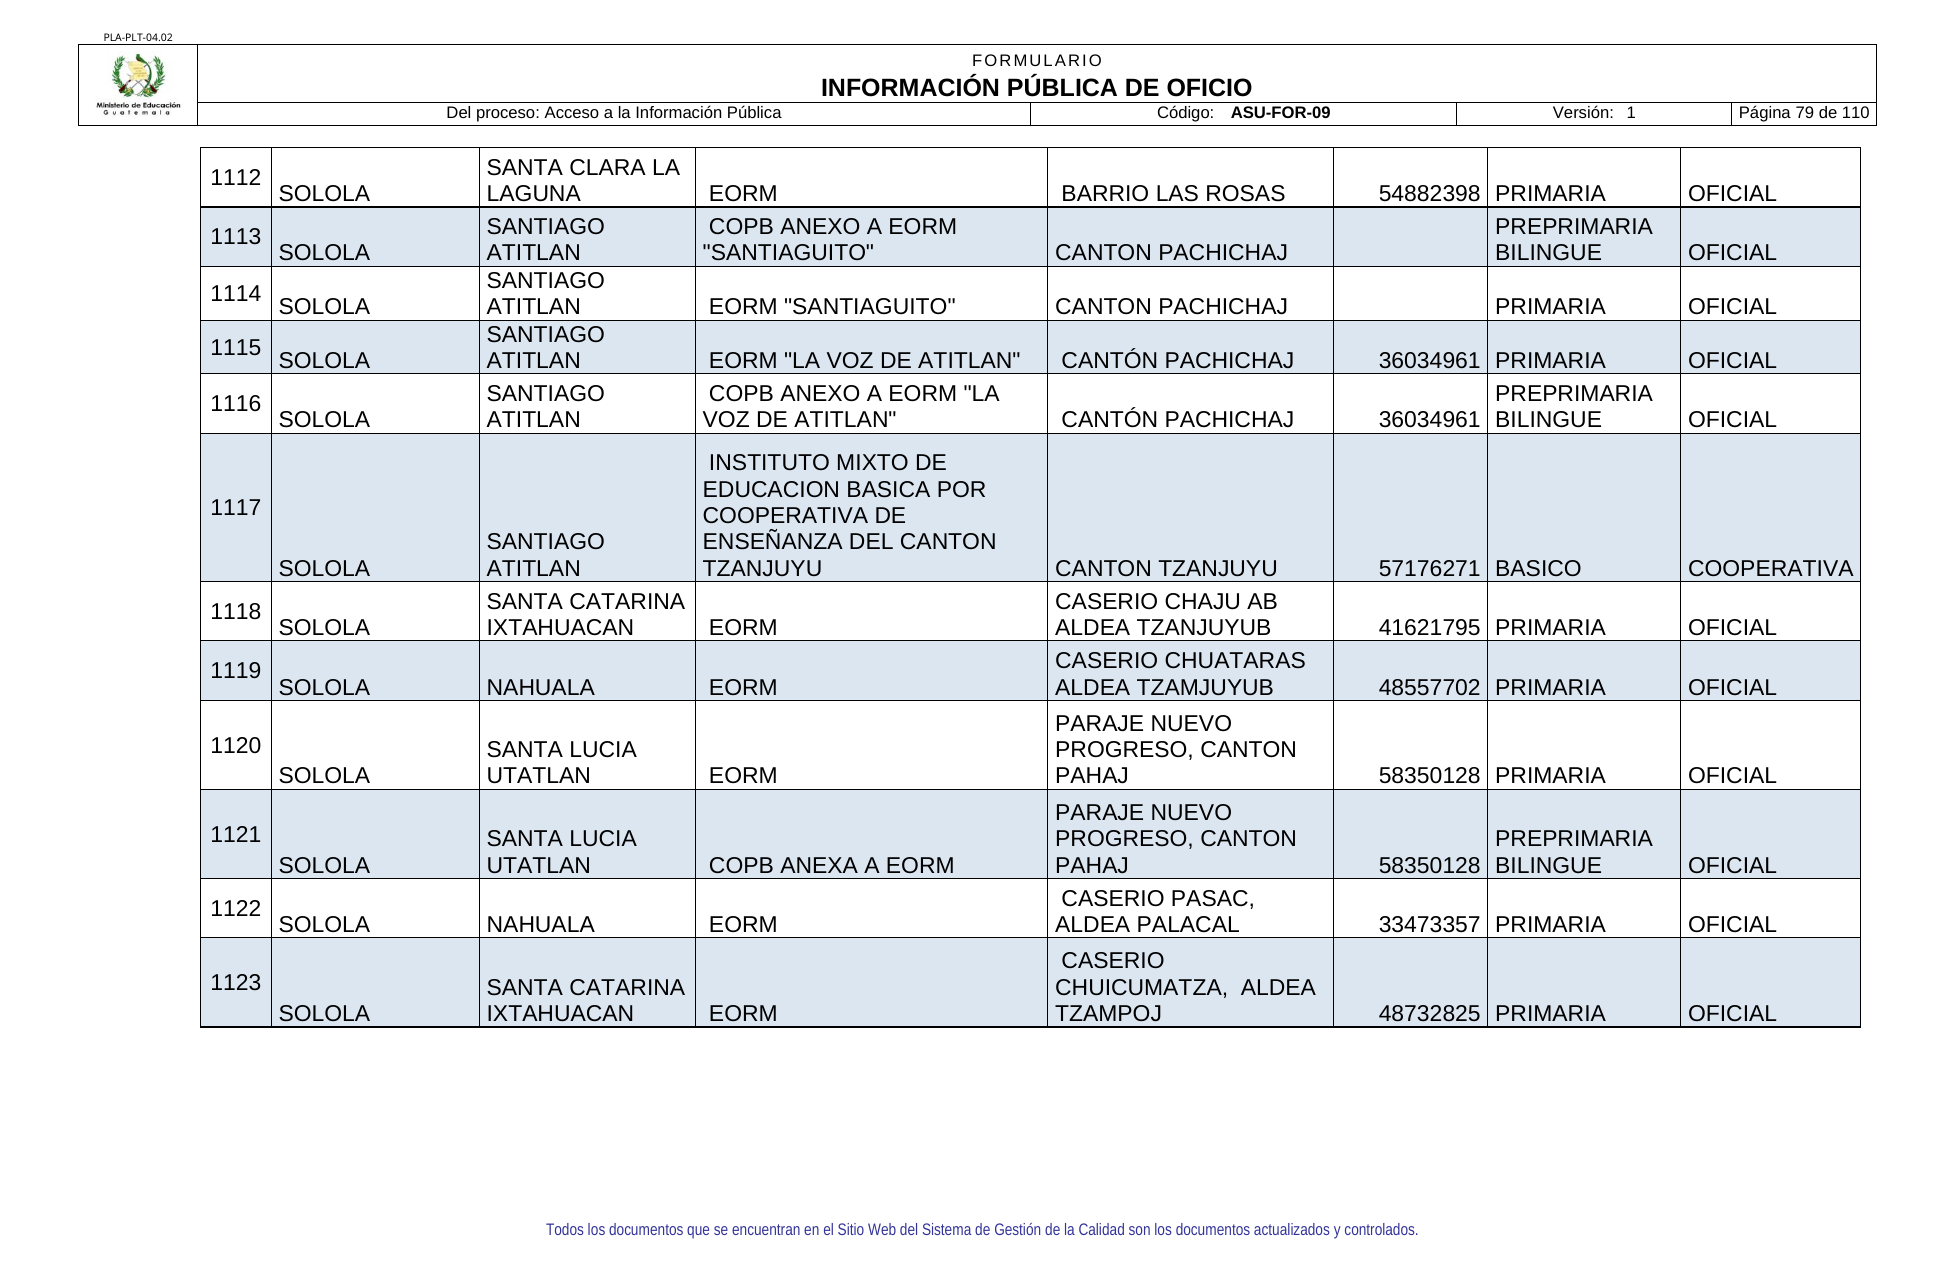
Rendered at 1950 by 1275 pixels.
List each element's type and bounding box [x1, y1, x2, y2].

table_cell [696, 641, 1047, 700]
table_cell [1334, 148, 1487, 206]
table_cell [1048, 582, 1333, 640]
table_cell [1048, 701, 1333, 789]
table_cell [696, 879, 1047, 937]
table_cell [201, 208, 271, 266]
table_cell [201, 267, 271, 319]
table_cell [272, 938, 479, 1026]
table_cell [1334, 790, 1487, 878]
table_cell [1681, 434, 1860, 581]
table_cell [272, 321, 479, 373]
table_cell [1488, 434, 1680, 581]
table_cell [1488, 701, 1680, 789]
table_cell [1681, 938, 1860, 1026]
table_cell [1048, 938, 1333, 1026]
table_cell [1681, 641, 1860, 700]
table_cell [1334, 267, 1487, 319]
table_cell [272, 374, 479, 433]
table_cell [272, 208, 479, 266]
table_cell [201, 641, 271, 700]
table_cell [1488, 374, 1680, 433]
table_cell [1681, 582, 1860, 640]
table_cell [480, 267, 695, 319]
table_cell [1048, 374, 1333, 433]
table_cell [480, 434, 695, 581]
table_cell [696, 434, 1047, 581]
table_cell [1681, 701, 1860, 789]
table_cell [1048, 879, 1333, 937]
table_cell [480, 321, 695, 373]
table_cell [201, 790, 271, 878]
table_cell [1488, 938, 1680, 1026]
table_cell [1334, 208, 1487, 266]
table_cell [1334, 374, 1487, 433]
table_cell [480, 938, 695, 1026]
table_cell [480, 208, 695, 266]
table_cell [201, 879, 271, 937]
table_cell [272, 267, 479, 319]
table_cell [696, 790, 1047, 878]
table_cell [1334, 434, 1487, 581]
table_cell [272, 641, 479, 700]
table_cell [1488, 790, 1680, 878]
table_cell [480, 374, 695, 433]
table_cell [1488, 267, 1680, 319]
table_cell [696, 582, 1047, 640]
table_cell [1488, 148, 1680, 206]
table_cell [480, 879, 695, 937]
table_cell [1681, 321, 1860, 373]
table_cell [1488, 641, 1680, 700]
picture [95, 51, 181, 117]
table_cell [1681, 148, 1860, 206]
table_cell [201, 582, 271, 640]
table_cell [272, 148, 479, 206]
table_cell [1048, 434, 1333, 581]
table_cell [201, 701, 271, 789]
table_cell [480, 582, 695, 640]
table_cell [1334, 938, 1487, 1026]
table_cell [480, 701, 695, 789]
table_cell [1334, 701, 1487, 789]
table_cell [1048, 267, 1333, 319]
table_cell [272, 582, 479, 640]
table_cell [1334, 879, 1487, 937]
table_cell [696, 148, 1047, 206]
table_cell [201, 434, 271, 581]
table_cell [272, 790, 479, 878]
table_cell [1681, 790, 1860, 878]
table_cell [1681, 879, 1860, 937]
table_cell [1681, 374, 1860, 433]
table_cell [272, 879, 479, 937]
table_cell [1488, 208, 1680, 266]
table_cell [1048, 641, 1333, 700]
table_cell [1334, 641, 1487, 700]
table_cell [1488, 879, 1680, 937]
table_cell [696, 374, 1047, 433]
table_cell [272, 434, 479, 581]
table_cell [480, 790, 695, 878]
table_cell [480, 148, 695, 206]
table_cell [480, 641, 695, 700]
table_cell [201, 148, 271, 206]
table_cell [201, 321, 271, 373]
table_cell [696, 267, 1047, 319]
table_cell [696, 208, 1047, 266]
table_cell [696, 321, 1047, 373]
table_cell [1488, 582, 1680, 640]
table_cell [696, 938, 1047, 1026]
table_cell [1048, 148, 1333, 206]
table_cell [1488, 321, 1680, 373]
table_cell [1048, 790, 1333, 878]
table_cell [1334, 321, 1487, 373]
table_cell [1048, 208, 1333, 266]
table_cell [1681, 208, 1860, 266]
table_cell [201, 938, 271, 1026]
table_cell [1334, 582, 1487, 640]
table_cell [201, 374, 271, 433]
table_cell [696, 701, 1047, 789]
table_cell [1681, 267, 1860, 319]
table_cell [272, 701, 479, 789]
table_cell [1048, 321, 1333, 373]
